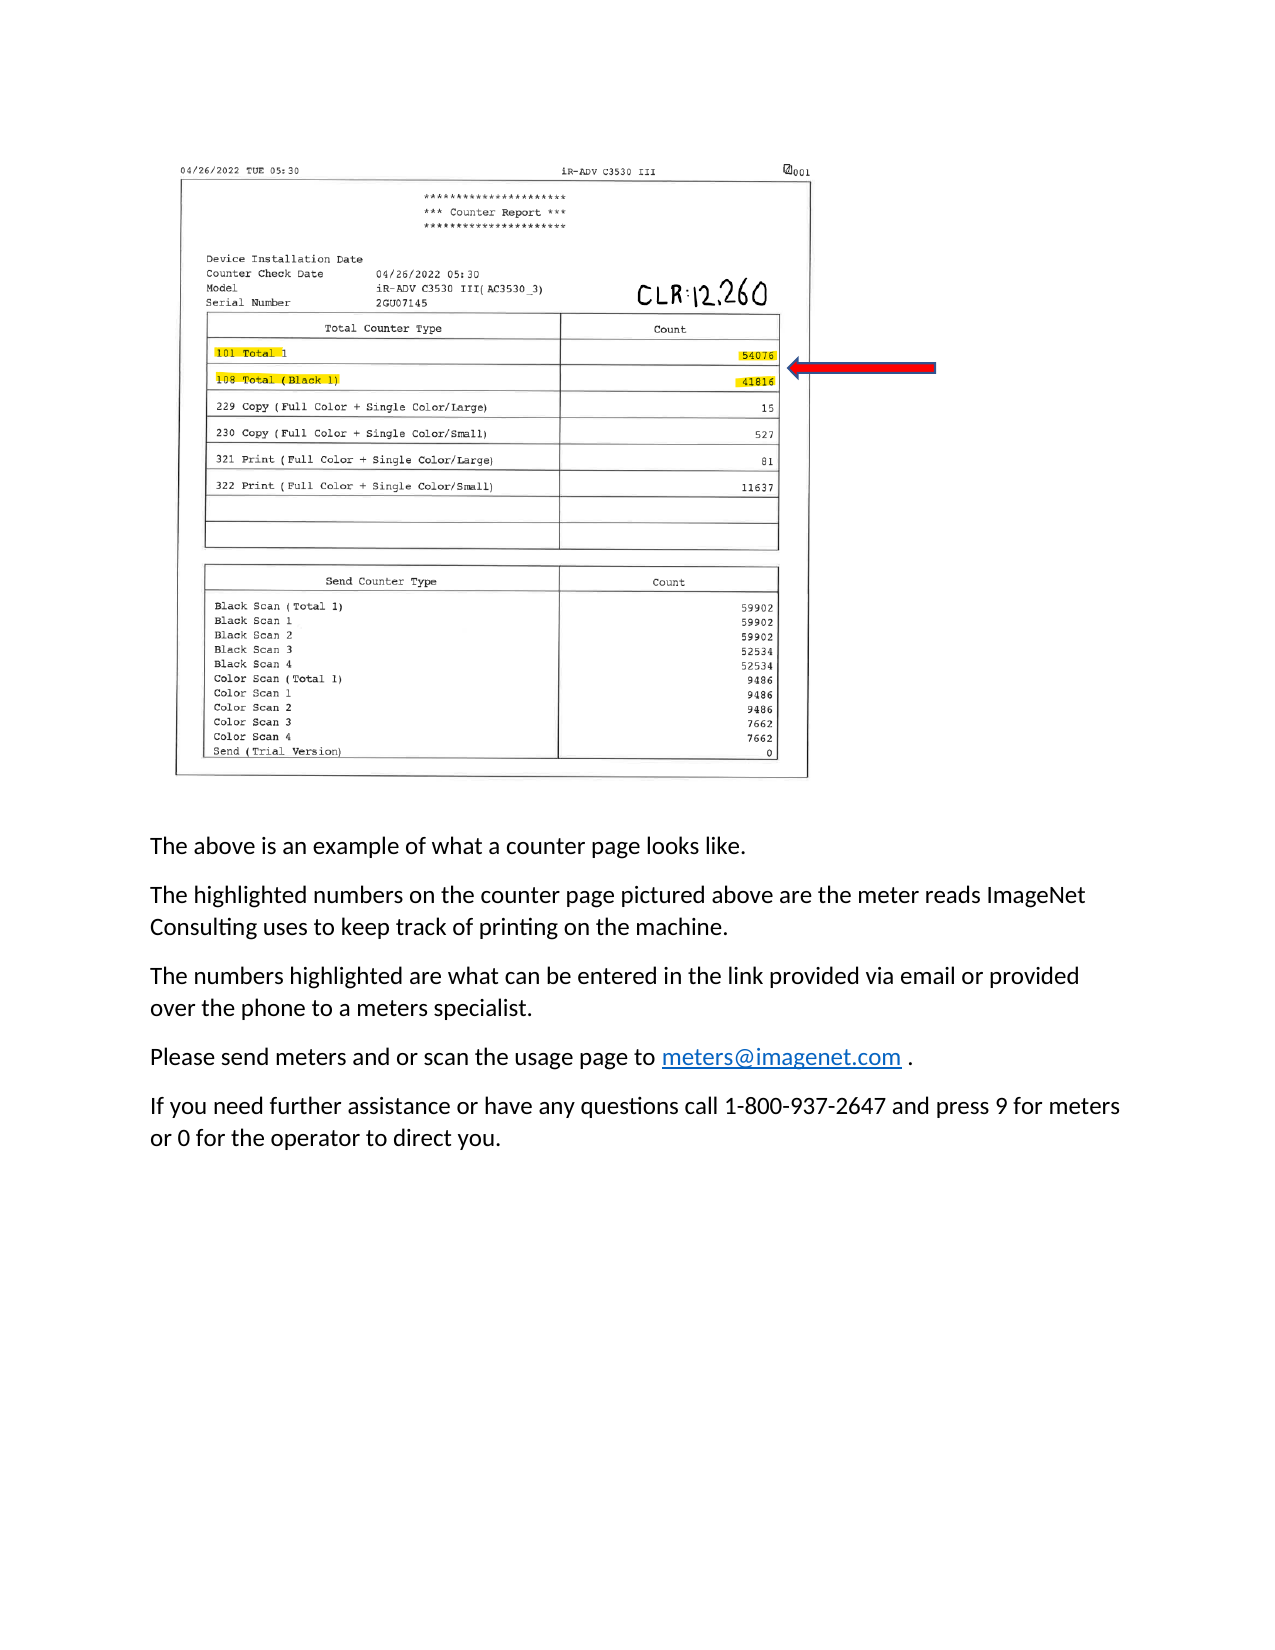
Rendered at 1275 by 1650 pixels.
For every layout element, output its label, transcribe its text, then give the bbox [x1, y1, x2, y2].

text Please send meters and or scan the usage page to meters@imagenet.com . [150, 1041, 1125, 1072]
picture [150, 150, 820, 812]
text The numbers highlighted are what can be entered in the link provided via email or provided over the phone to a meters specialist. [150, 960, 1125, 1023]
text The above is an example of what a counter page looks like. [150, 830, 1125, 860]
text The highlighted numbers on the counter page pictured above are the meter reads ImageNet Consulting uses to keep track of printing on the machine. [150, 879, 1125, 942]
text If you need further assistance or have any questions call 1-800-937-2647 and press 9 for meters or 0 for the operator to direct you. [150, 1090, 1125, 1153]
